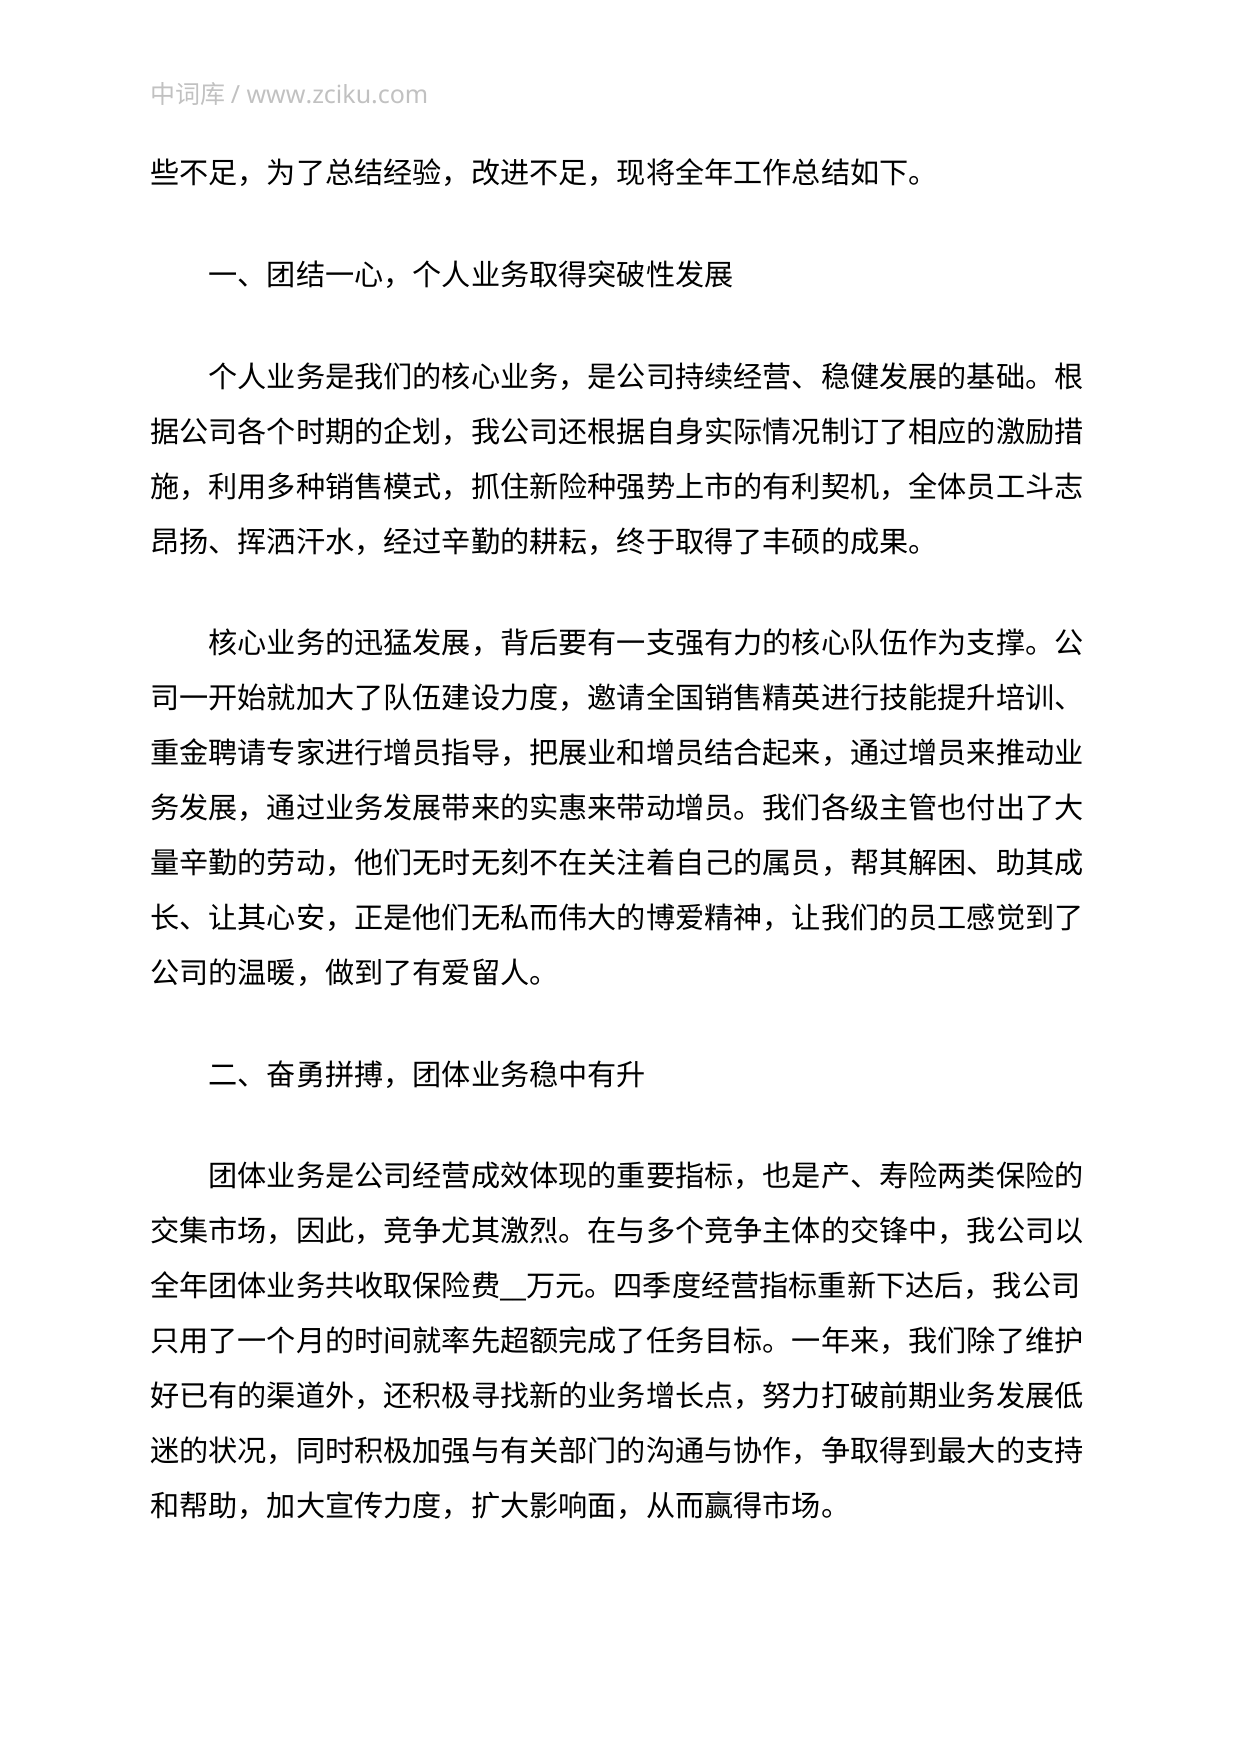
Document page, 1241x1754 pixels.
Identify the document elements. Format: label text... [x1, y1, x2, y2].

text 个人业务是我们的核心业务，是公司持续经营、稳健发展的基础。根据公司各个时期的企划，我公司还根据自身实际情况制订了相应的激励措施，利用多种销售模式，抓住新险种强势上市的有利契机，全体员工斗志昂扬、挥洒汗水，经过辛勤的耕耘，终于取得了丰硕的成果。 [150, 353, 1090, 561]
text 团体业务是公司经营成效体现的重要指标，也是产、寿险两类保险的交集市场，因此，竞争尤其激烈。在与多个竞争主体的交锋中，我公司以全年团体业务共收取保险费__万元。四季度经营指标重新下达后，我公司只用了一个月的时间就率先超额完成了任务目标。一年来，我们除了维护好已有的渠道外，还积极寻找新的业务增长点，努力打破前期业务发展低迷的状况，同时积极加强与有关部门的沟通与协作，争取得到最大的支持和帮助，加大宣传力度，扩大影响面，从而赢得市场。 [150, 1153, 1090, 1525]
text 二、奋勇拼搏，团体业务稳中有升 [150, 1051, 1090, 1093]
text 核心业务的迅猛发展，背后要有一支强有力的核心队伍作为支撑。公司一开始就加大了队伍建设力度，邀请全国销售精英进行技能提升培训、重金聘请专家进行增员指导，把展业和增员结合起来，通过增员来推动业务发展，通过业务发展带来的实惠来带动增员。我们各级主管也付出了大量辛勤的劳动，他们无时无刻不在关注着自己的属员，帮其解困、助其成长、让其心安，正是他们无私而伟大的博爱精神，让我们的员工感觉到了公司的温暖，做到了有爱留人。 [150, 620, 1090, 992]
text 一、团结一心，个人业务取得突破性发展 [150, 252, 1090, 294]
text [150, 150, 1090, 192]
